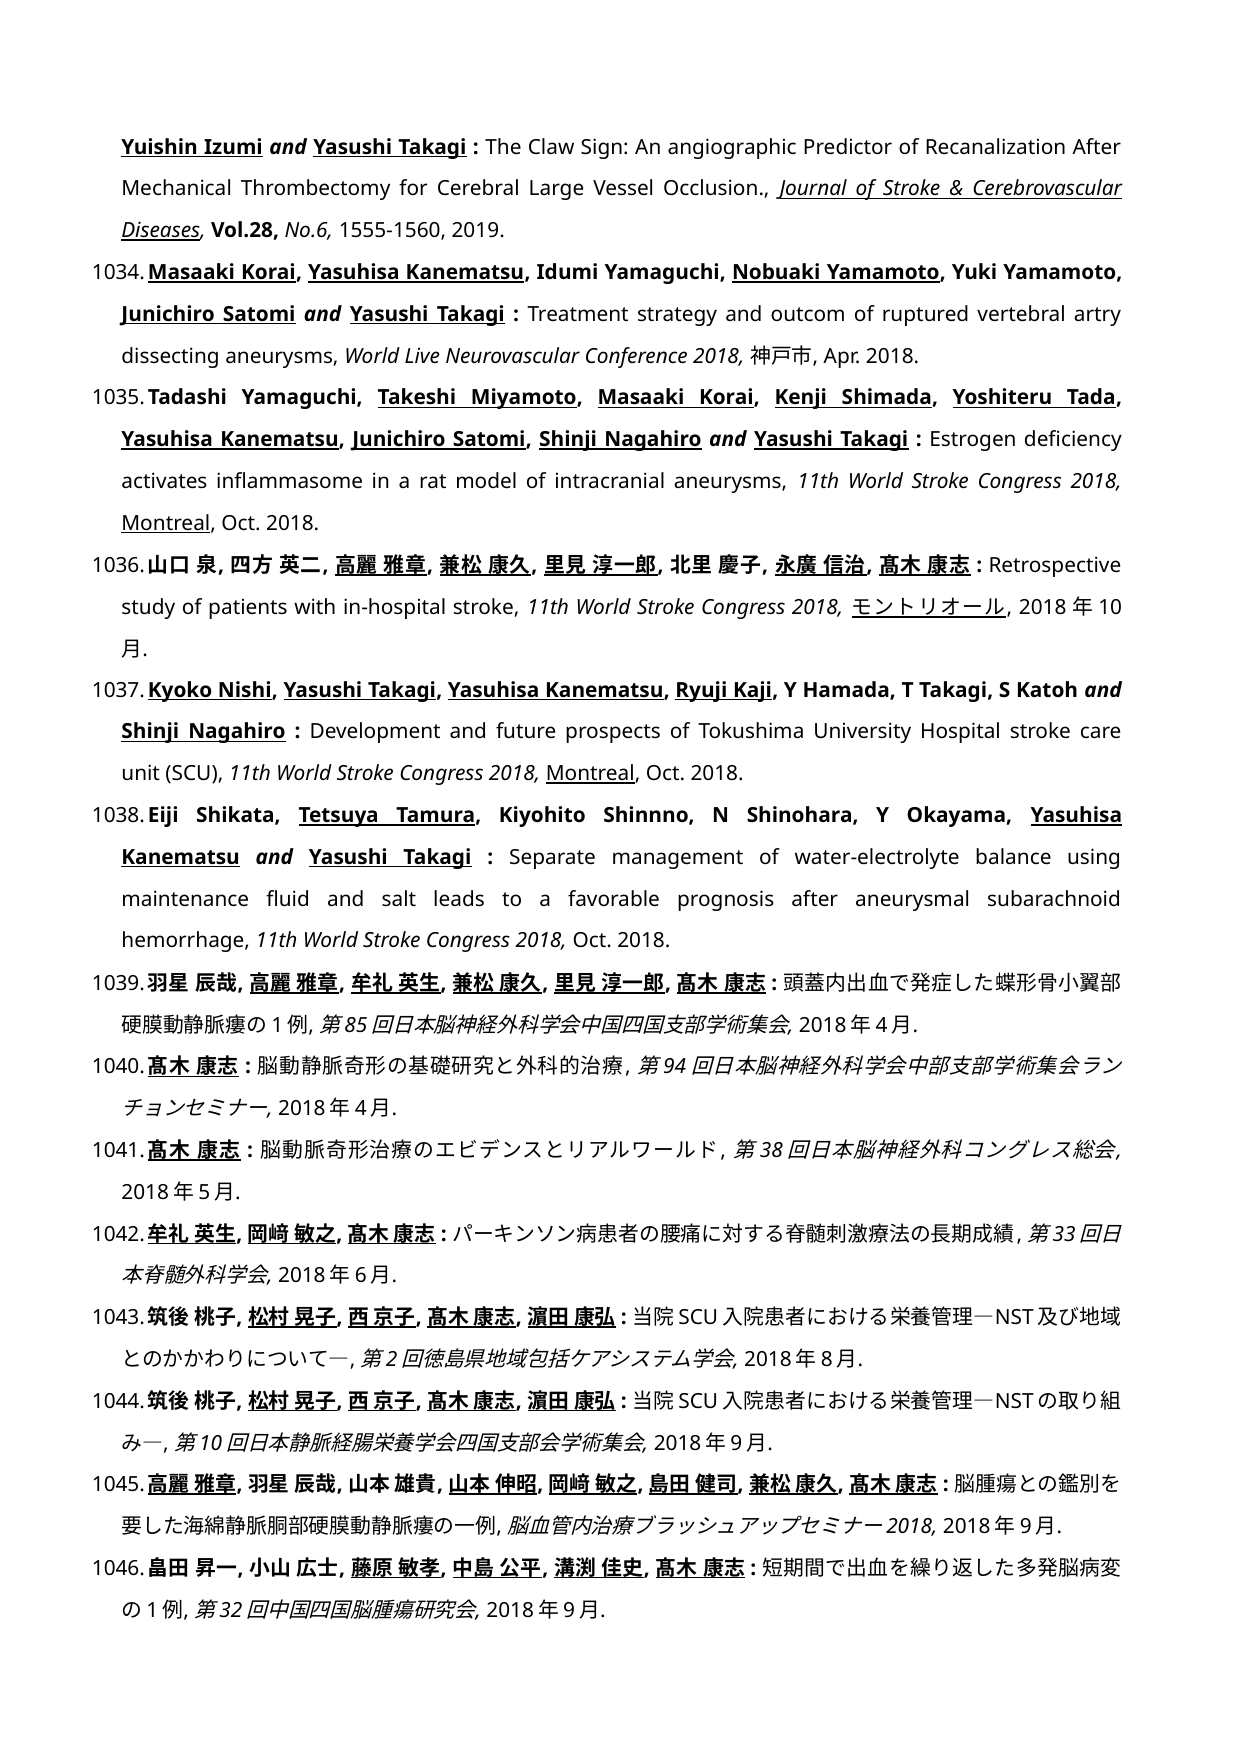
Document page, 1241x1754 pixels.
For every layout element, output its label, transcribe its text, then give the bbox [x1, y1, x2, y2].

list 髙木 康志 : 脳動脈奇形治療のエビデンスとリアルワールド, 第38回日本脳神経外科コングレス総会, 2018年5月. [92, 1128, 1122, 1211]
list Kyoko Nishi, Yasushi Takagi, Yasuhisa Kanematsu, Ryuji Kaji, Y Hamada, T Takagi, S Katoh and Shinji Nagahiro : Development and future prospects of Tokushima University Hospital stroke care unit (SCU), 11th World Stroke Congress 2018, Montreal, Oct. 2018. [92, 668, 1122, 793]
list 牟礼 英生, 岡﨑 敏之, 髙木 康志 : パーキンソン病患者の腰痛に対する脊髄刺激療法の長期成績, 第33回日本脊髄外科学会, 2018年6月. [92, 1211, 1122, 1295]
list 筑後 桃子, 松村 晃子, 西 京子, 髙木 康志, 濵田 康弘 : 当院SCU入院患者における栄養管理―NSTの取り組み―, 第10回日本静脈経腸栄養学会四国支部会学術集会, 2018年9月. [92, 1378, 1122, 1462]
list Eiji Shikata, Tetsuya Tamura, Kiyohito Shinnno, N Shinohara, Y Okayama, Yasuhisa Kanematsu and Yasushi Takagi : Separate management of water-electrolyte balance using maintenance fluid and salt leads to a favorable prognosis after aneurysmal subarachnoid hemorrhage, 11th World Stroke Congress 2018, Oct. 2018. [92, 793, 1122, 961]
list Tadashi Yamaguchi, Takeshi Miyamoto, Masaaki Korai, Kenji Shimada, Yoshiteru Tada, Yasuhisa Kanematsu, Junichiro Satomi, Shinji Nagahiro and Yasushi Takagi : Estrogen deficiency activates inflammasome in a rat model of intracranial aneurysms, 11th World Stroke Congress 2018, Montreal, Oct. 2018. [92, 376, 1122, 543]
list Masaaki Korai, Yasuhisa Kanematsu, Idumi Yamaguchi, Nobuaki Yamamoto, Yuki Yamamoto, Junichiro Satomi and Yasushi Takagi : Treatment strategy and outcom of ruptured vertebral artry dissecting aneurysms, World Live Neurovascular Conference 2018, 神戸市, Apr. 2018. [92, 250, 1122, 376]
list 山口 泉, 四方 英二, 高麗 雅章, 兼松 康久, 里見 淳一郎, 北里 慶子, 永廣 信治, 髙木 康志 : Retrospective study of patients with in-hospital stroke, 11th World Stroke Congress 2018, モントリオール, 2018年10月. [92, 543, 1122, 668]
list 羽星 辰哉, 高麗 雅章, 牟礼 英生, 兼松 康久, 里見 淳一郎, 髙木 康志 : 頭蓋内出血で発症した蝶形骨小翼部硬膜動静脈瘻の1例, 第85回日本脳神経外科学会中国四国支部学術集会, 2018年4月. [92, 961, 1122, 1044]
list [92, 125, 1122, 250]
list 髙木 康志 : 脳動静脈奇形の基礎研究と外科的治療, 第94回日本脳神経外科学会中部支部学術集会ランチョンセミナー, 2018年4月. [92, 1044, 1122, 1128]
list 畠田 昇一, 小山 広士, 藤原 敏孝, 中島 公平, 溝渕 佳史, 髙木 康志 : 短期間で出血を繰り返した多発脳病変の1例, 第32回中国四国脳腫瘍研究会, 2018年9月. [92, 1545, 1122, 1629]
list 筑後 桃子, 松村 晃子, 西 京子, 髙木 康志, 濵田 康弘 : 当院SCU入院患者における栄養管理―NST及び地域とのかかわりについて―, 第2回徳島県地域包括ケアシステム学会, 2018年8月. [92, 1295, 1122, 1378]
list 高麗 雅章, 羽星 辰哉, 山本 雄貴, 山本 伸昭, 岡﨑 敏之, 島田 健司, 兼松 康久, 髙木 康志 : 脳腫瘍との鑑別を要した海綿静脈胴部硬膜動静脈瘻の一例, 脳血管内治療ブラッシュアップセミナー2018, 2018年9月. [92, 1462, 1122, 1545]
